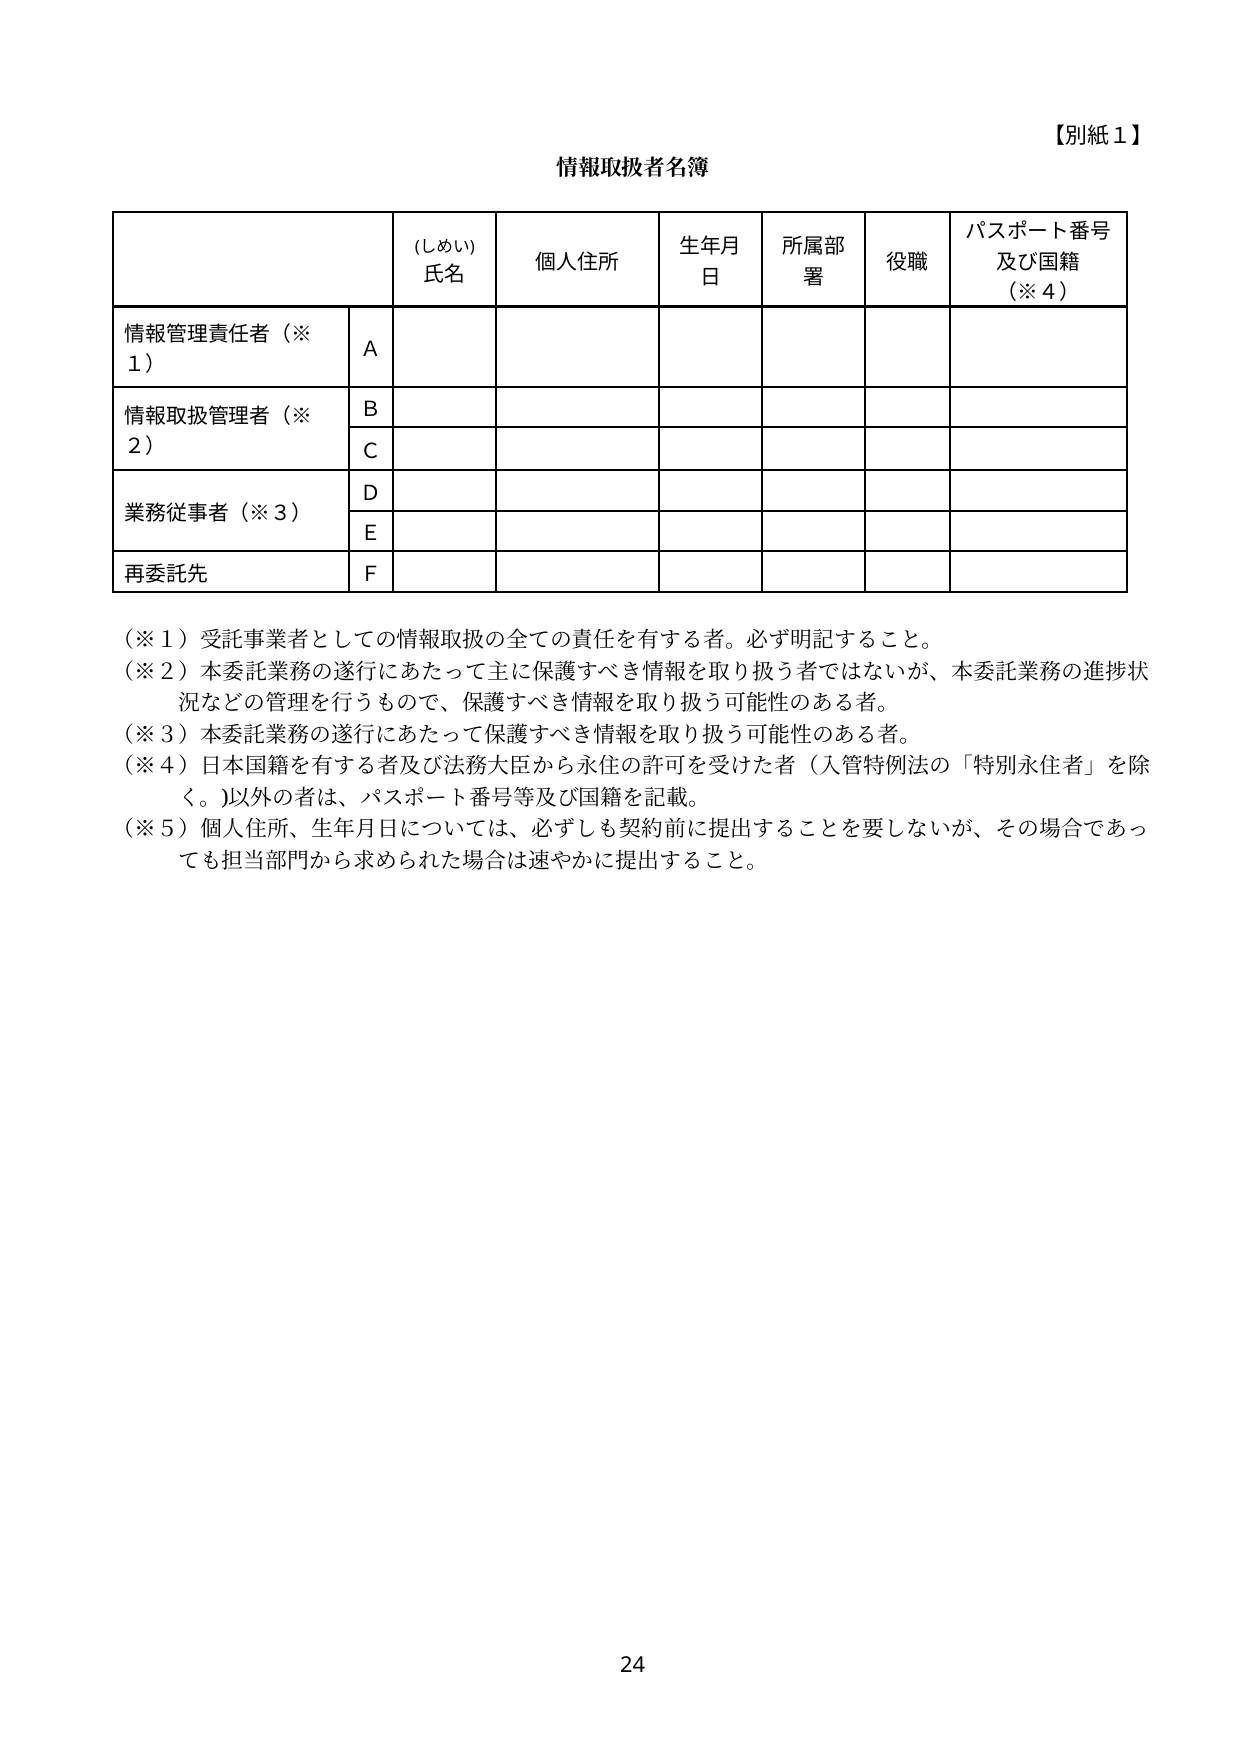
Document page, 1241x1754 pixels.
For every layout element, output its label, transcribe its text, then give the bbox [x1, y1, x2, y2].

table_cell Ｆ [350, 552, 392, 591]
text （※１）受託事業者としての情報取扱の全ての責任を有する者。必ず明記すること。 [112, 622, 1132, 654]
table_cell 再委託先 [114, 552, 348, 591]
table_cell 業務従事者（※３） [114, 471, 348, 550]
table_cell [394, 308, 495, 386]
table_header 役職 [866, 213, 949, 305]
table_cell [497, 471, 658, 510]
table_cell [394, 388, 495, 426]
text （※２）本委託業務の遂行にあたって主に保護すべき情報を取り扱う者ではないが、本委託業務の進捗状況などの管理を行うもので、保護すべき情報を取り扱う可能性のある者。 [112, 654, 1153, 717]
table_cell [951, 388, 1126, 426]
table_cell [497, 388, 658, 426]
table_header [114, 213, 392, 305]
text （※５）個人住所、生年月日については、必ずしも契約前に提出することを要しないが、その場合であっても担当部門から求められた場合は速やかに提出すること。 [112, 811, 1153, 874]
table_cell [497, 308, 658, 386]
table_cell [951, 471, 1126, 510]
table_header 所属部署 [763, 213, 864, 305]
table_cell [951, 308, 1126, 386]
table_cell [866, 428, 949, 469]
table_cell [497, 512, 658, 550]
table_cell [951, 428, 1126, 469]
table_cell [866, 308, 949, 386]
table_cell Ｃ [350, 428, 392, 469]
table_cell 情報管理責任者（※１） [114, 308, 348, 386]
table_cell [763, 388, 864, 426]
table_cell [394, 552, 495, 591]
table_header (しめい) 氏名 [394, 213, 495, 305]
table_cell [866, 471, 949, 510]
table_cell [763, 471, 864, 510]
table_cell [660, 471, 761, 510]
table_cell [394, 471, 495, 510]
table_header パスポート番号及び国籍 （※４） [951, 213, 1126, 305]
table_cell [866, 388, 949, 426]
table_cell [763, 512, 864, 550]
table_cell Ｂ [350, 388, 392, 426]
table_cell Ａ [350, 308, 392, 386]
table_cell Ｅ [350, 512, 392, 550]
table_header 個人住所 [497, 213, 658, 305]
table_cell [951, 552, 1126, 591]
text 情報取扱者名簿 [112, 150, 1153, 181]
table_cell [951, 512, 1126, 550]
table_cell [763, 308, 864, 386]
table_cell [866, 552, 949, 591]
table_cell [394, 512, 495, 550]
table_cell [660, 512, 761, 550]
table_cell [497, 428, 658, 469]
table_cell Ｄ [350, 471, 392, 510]
text 【別紙１】 [112, 118, 1153, 150]
text （※３）本委託業務の遂行にあたって保護すべき情報を取り扱う可能性のある者。 [112, 717, 1132, 748]
table_cell [497, 552, 658, 591]
table_cell [660, 552, 761, 591]
table_cell [660, 308, 761, 386]
table_cell [394, 428, 495, 469]
table_cell [763, 552, 864, 591]
table_header 生年月日 [660, 213, 761, 305]
text （※４）日本国籍を有する者及び法務大臣から永住の許可を受けた者（入管特例法の「特別永住者」を除く。)以外の者は、パスポート番号等及び国籍を記載。 [112, 748, 1153, 811]
table_cell 情報取扱管理者（※２） [114, 388, 348, 469]
table_cell [866, 512, 949, 550]
table_cell [763, 428, 864, 469]
table_cell [660, 388, 761, 426]
table_cell [660, 428, 761, 469]
